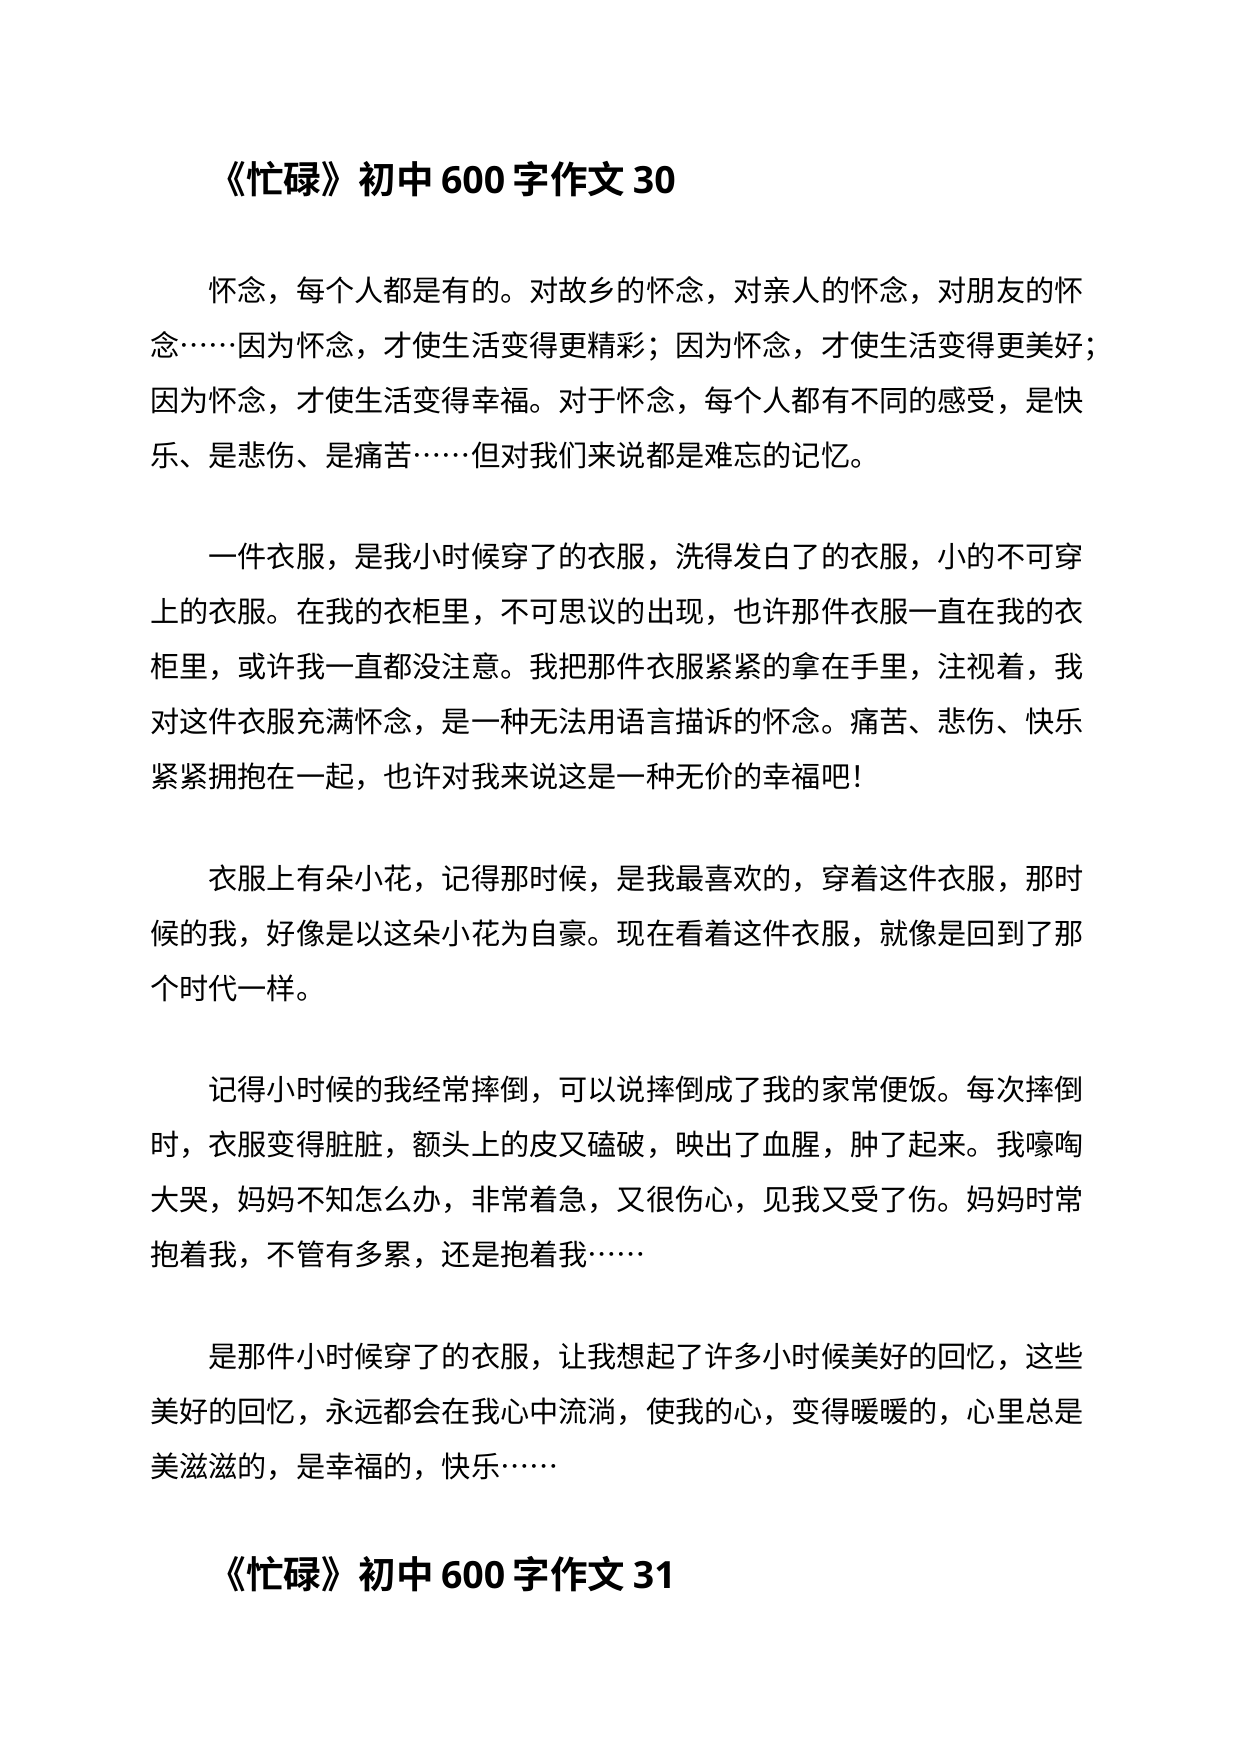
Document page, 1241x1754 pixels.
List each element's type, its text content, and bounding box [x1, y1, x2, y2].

text 是那件小时候穿了的衣服，让我想起了许多小时候美好的回忆，这些美好的回忆，永远都会在我心中流淌，使我的心，变得暖暖的，心里总是美滋滋的，是幸福的，快乐…… [150, 1333, 1090, 1486]
text 一件衣服，是我小时候穿了的衣服，洗得发白了的衣服，小的不可穿上的衣服。在我的衣柜里，不可思议的出现，也许那件衣服一直在我的衣柜里，或许我一直都没注意。我把那件衣服紧紧的拿在手里，注视着，我对这件衣服充满怀念，是一种无法用语言描诉的怀念。痛苦、悲伤、快乐紧紧拥抱在一起，也许对我来说这是一种无价的幸福吧！ [150, 534, 1090, 796]
text 记得小时候的我经常摔倒，可以说摔倒成了我的家常便饭。每次摔倒时，衣服变得脏脏，额头上的皮又磕破，映出了血腥，肿了起来。我嚎啕大哭，妈妈不知怎么办，非常着急，又很伤心，见我又受了伤。妈妈时常抱着我，不管有多累，还是抱着我…… [150, 1067, 1090, 1274]
text 衣服上有朵小花，记得那时候，是我最喜欢的，穿着这件衣服，那时候的我，好像是以这朵小花为自豪。现在看着这件衣服，就像是回到了那个时代一样。 [150, 855, 1090, 1007]
text 《忙碌》初中600字作文31 [150, 1545, 1090, 1599]
text 《忙碌》初中600字作文30 [150, 150, 1090, 204]
text 怀念，每个人都是有的。对故乡的怀念，对亲人的怀念，对朋友的怀念……因为怀念，才使生活变得更精彩；因为怀念，才使生活变得更美好；因为怀念，才使生活变得幸福。对于怀念，每个人都有不同的感受，是快乐、是悲伤、是痛苦……但对我们来说都是难忘的记忆。 [150, 268, 1090, 474]
